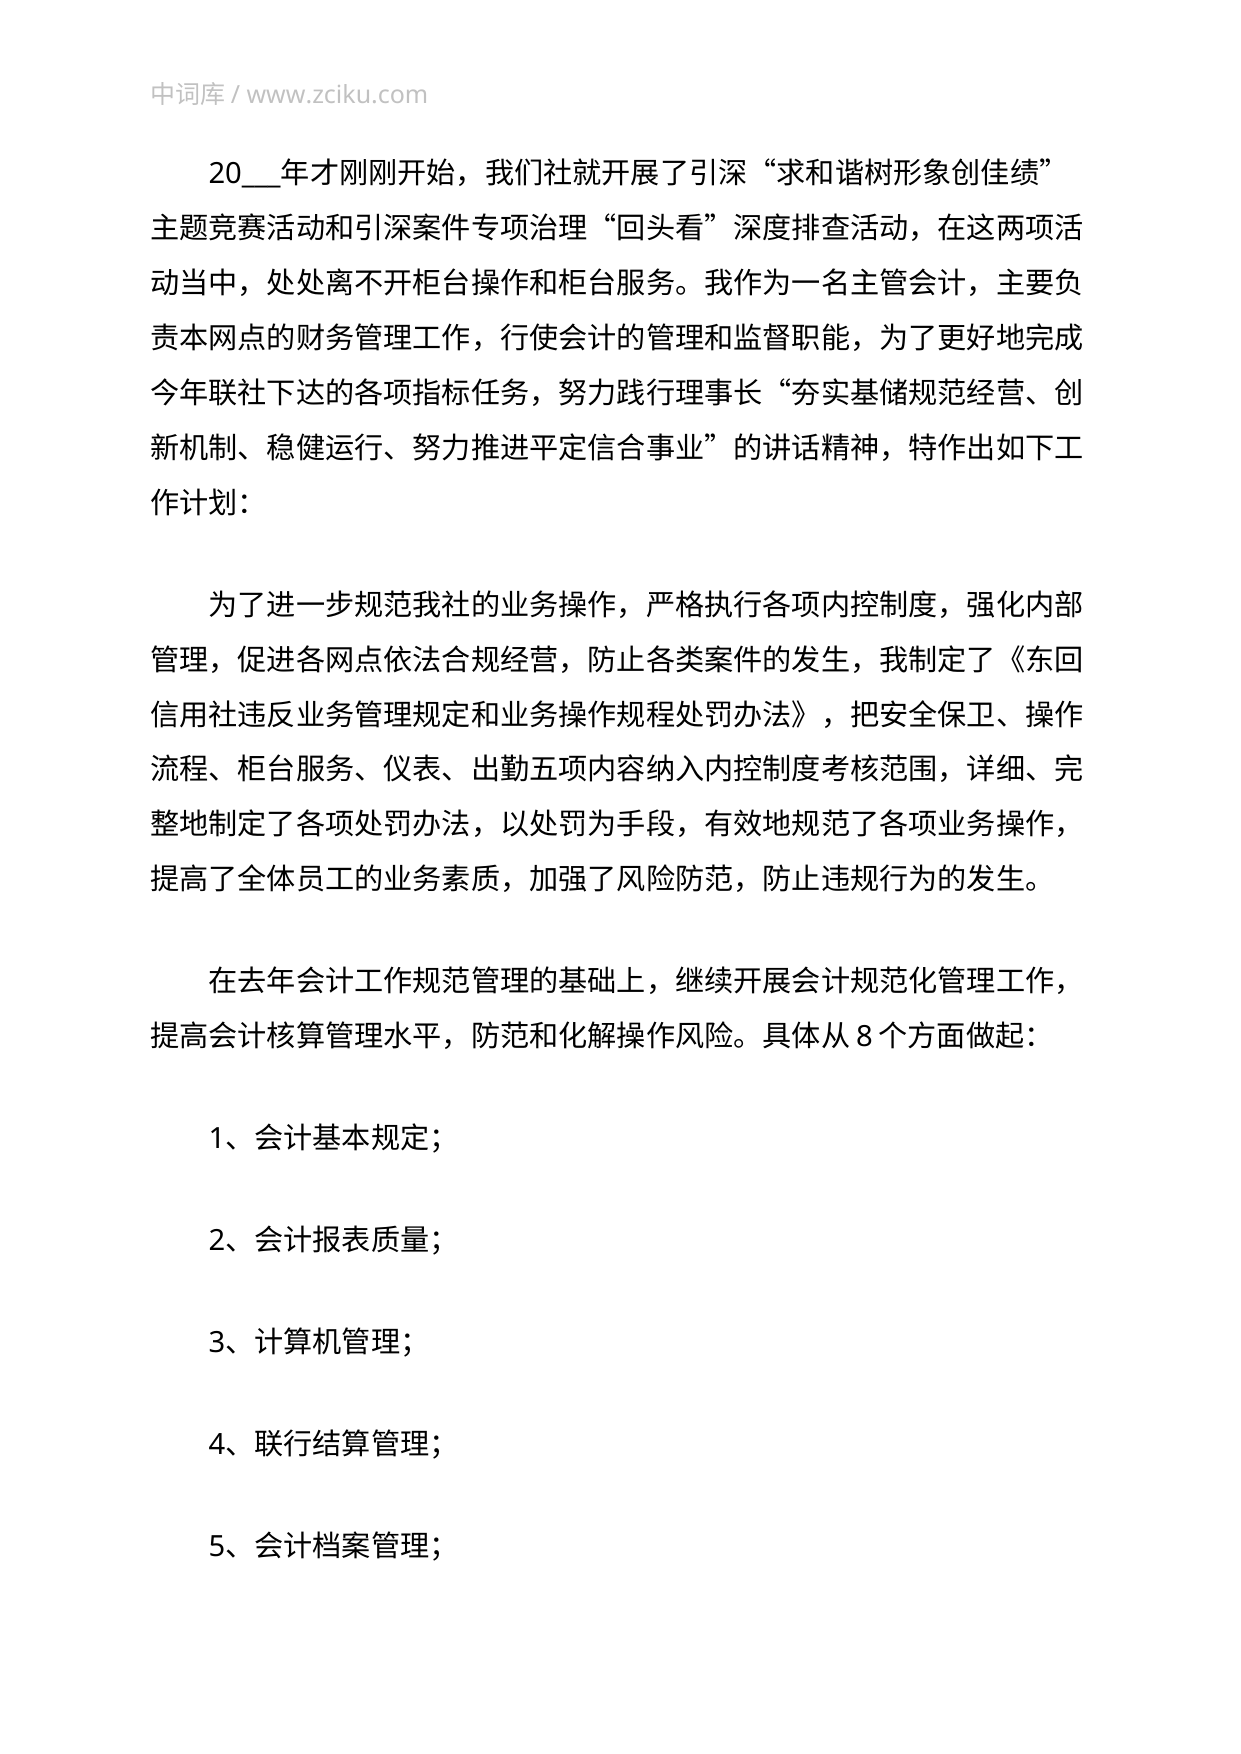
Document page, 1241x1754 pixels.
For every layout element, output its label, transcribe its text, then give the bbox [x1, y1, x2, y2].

text 5、会计档案管理； [150, 1522, 1090, 1565]
text 2、会计报表质量； [150, 1216, 1090, 1259]
text 20___年才刚刚开始，我们社就开展了引深“求和谐树形象创佳绩”主题竞赛活动和引深案件专项治理“回头看”深度排查活动，在这两项活动当中，处处离不开柜台操作和柜台服务。我作为一名主管会计，主要负责本网点的财务管理工作，行使会计的管理和监督职能，为了更好地完成今年联社下达的各项指标任务，努力践行理事长“夯实基储规范经营、创新机制、稳健运行、努力推进平定信合事业”的讲话精神，特作出如下工作计划： [150, 150, 1090, 522]
text 3、计算机管理； [150, 1318, 1090, 1361]
text 为了进一步规范我社的业务操作，严格执行各项内控制度，强化内部管理，促进各网点依法合规经营，防止各类案件的发生，我制定了《东回信用社违反业务管理规定和业务操作规程处罚办法》，把安全保卫、操作流程、柜台服务、仪表、出勤五项内容纳入内控制度考核范围，详细、完整地制定了各项处罚办法，以处罚为手段，有效地规范了各项业务操作，提高了全体员工的业务素质，加强了风险防范，防止违规行为的发生。 [150, 581, 1090, 898]
text 1、会计基本规定； [150, 1114, 1090, 1157]
text 在去年会计工作规范管理的基础上，继续开展会计规范化管理工作，提高会计核算管理水平，防范和化解操作风险。具体从8个方面做起： [150, 957, 1090, 1055]
text 4、联行结算管理； [150, 1420, 1090, 1463]
